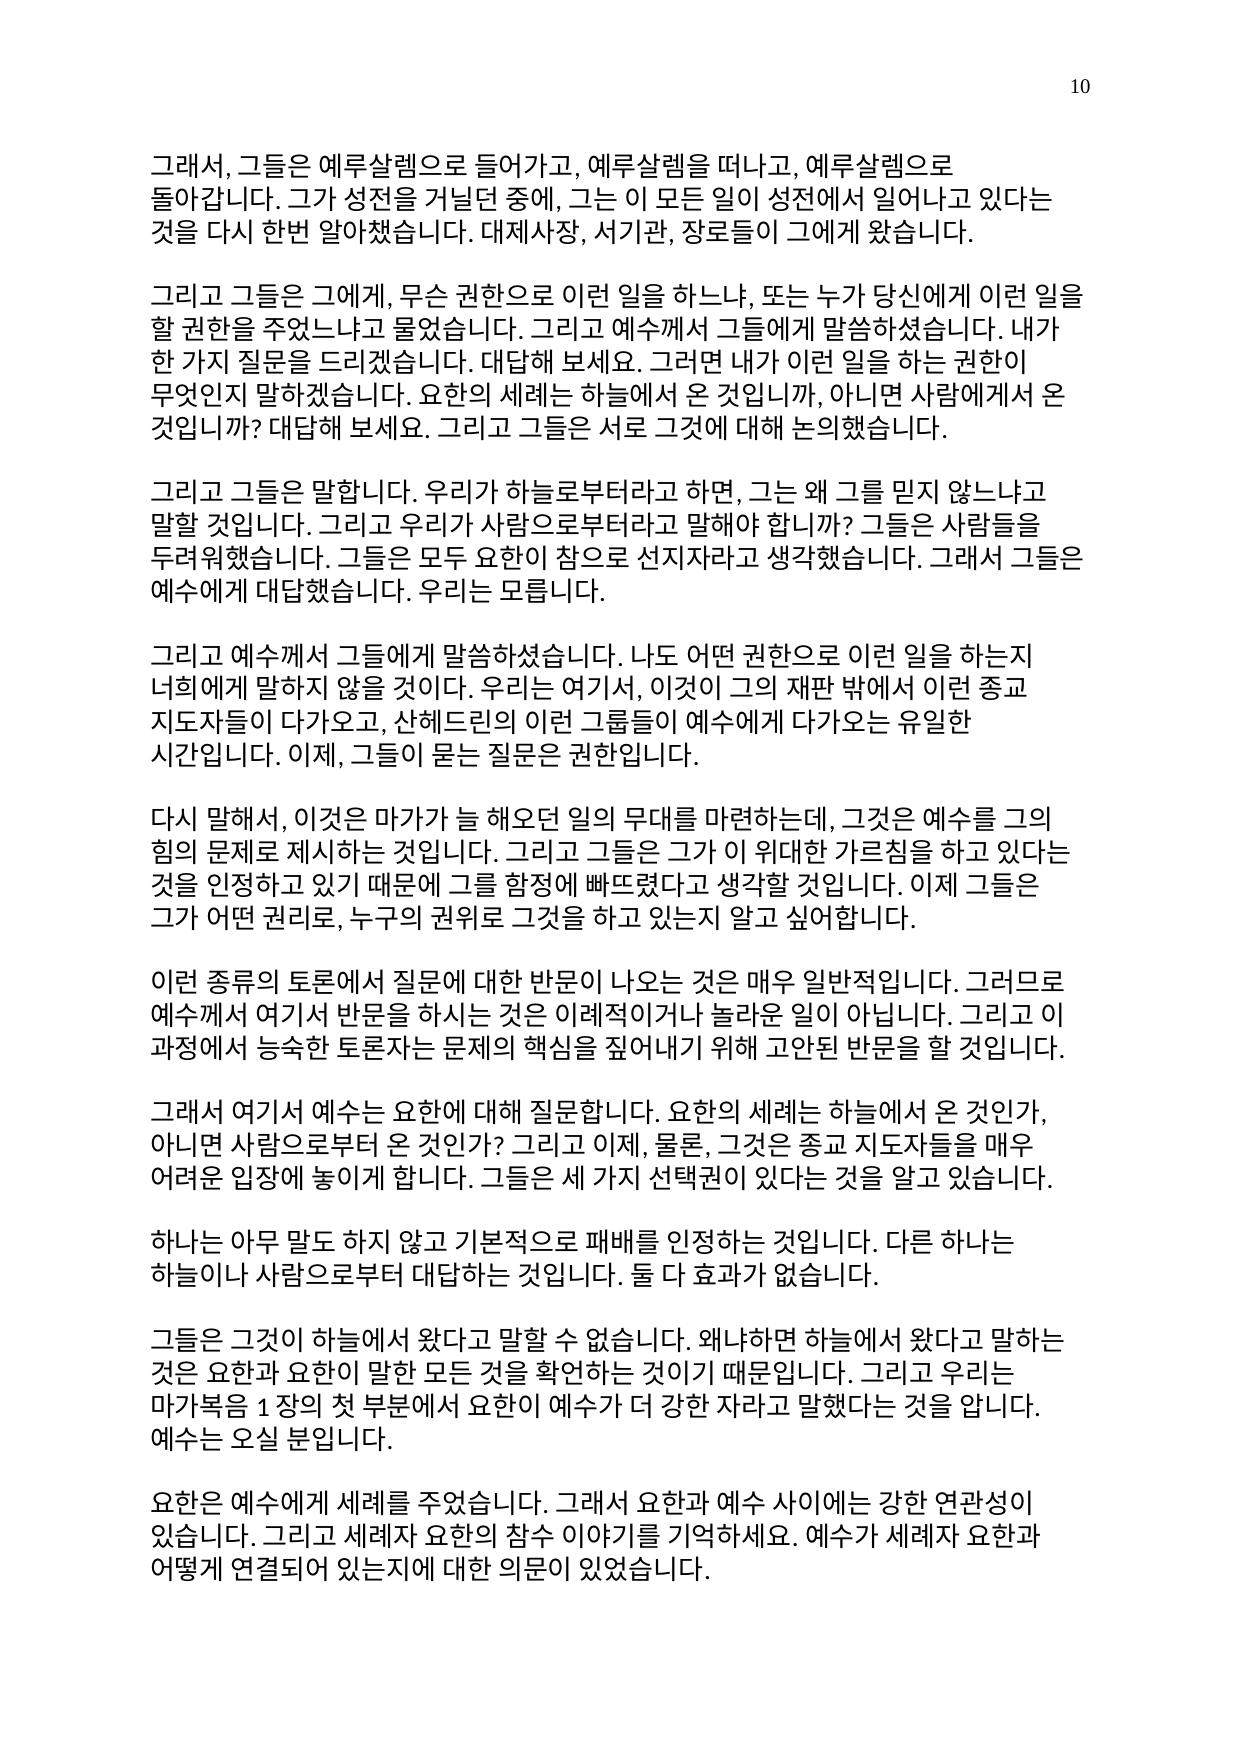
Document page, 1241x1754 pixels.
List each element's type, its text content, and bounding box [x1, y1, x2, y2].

text 그리고 그들은 그에게, 무슨 권한으로 이런 일을 하느냐, 또는 누가 당신에게 이런 일을 할 권한을 주었느냐고 물었습니다. 그리고 예수께서 그들에게 말씀하셨습니다. 내가 한 가지 질문을 드리겠습니다. 대답해 보세요. 그러면 내가 이런 일을 하는 권한이 무엇인지 말하겠습니다. 요한의 세례는 하늘에서 온 것입니까, 아니면 사람에게서 온 것입니까? 대답해 보세요. 그리고 그들은 서로 그것에 대해 논의했습니다. [150, 280, 1090, 445]
text 그래서, 그들은 예루살렘으로 들어가고, 예루살렘을 떠나고, 예루살렘으로 돌아갑니다. 그가 성전을 거닐던 중에, 그는 이 모든 일이 성전에서 일어나고 있다는 것을 다시 한번 알아챘습니다. 대제사장, 서기관, 장로들이 그에게 왔습니다. [150, 150, 1090, 249]
text 이런 종류의 토론에서 질문에 대한 반문이 나오는 것은 매우 일반적입니다. 그러므로 예수께서 여기서 반문을 하시는 것은 이례적이거나 놀라운 일이 아닙니다. 그리고 이 과정에서 능숙한 토론자는 문제의 핵심을 짚어내기 위해 고안된 반문을 할 것입니다. [150, 966, 1090, 1065]
text 그들은 그것이 하늘에서 왔다고 말할 수 없습니다. 왜냐하면 하늘에서 왔다고 말하는 것은 요한과 요한이 말한 모든 것을 확언하는 것이기 때문입니다. 그리고 우리는 마가복음 1장의 첫 부분에서 요한이 예수가 더 강한 자라고 말했다는 것을 압니다. 예수는 오실 분입니다. [150, 1324, 1090, 1456]
text 요한은 예수에게 세례를 주었습니다. 그래서 요한과 예수 사이에는 강한 연관성이 있습니다. 그리고 세례자 요한의 참수 이야기를 기억하세요. 예수가 세례자 요한과 어떻게 연결되어 있는지에 대한 의문이 있었습니다. [150, 1487, 1090, 1586]
text 하나는 아무 말도 하지 않고 기본적으로 패배를 인정하는 것입니다. 다른 하나는 하늘이나 사람으로부터 대답하는 것입니다. 둘 다 효과가 없습니다. [150, 1227, 1090, 1293]
text 그래서 여기서 예수는 요한에 대해 질문합니다. 요한의 세례는 하늘에서 온 것인가, 아니면 사람으로부터 온 것인가? 그리고 이제, 물론, 그것은 종교 지도자들을 매우 어려운 입장에 놓이게 합니다. 그들은 세 가지 선택권이 있다는 것을 알고 있습니다. [150, 1096, 1090, 1195]
text 다시 말해서, 이것은 마가가 늘 해오던 일의 무대를 마련하는데, 그것은 예수를 그의 힘의 문제로 제시하는 것입니다. 그리고 그들은 그가 이 위대한 가르침을 하고 있다는 것을 인정하고 있기 때문에 그를 함정에 빠뜨렸다고 생각할 것입니다. 이제 그들은 그가 어떤 권리로, 누구의 권위로 그것을 하고 있는지 알고 싶어합니다. [150, 803, 1090, 935]
text 그리고 예수께서 그들에게 말씀하셨습니다. 나도 어떤 권한으로 이런 일을 하는지 너희에게 말하지 않을 것이다. 우리는 여기서, 이것이 그의 재판 밖에서 이런 종교 지도자들이 다가오고, 산헤드린의 이런 그룹들이 예수에게 다가오는 유일한 시간입니다. 이제, 그들이 묻는 질문은 권한입니다. [150, 640, 1090, 772]
text 그리고 그들은 말합니다. 우리가 하늘로부터라고 하면, 그는 왜 그를 믿지 않느냐고 말할 것입니다. 그리고 우리가 사람으로부터라고 말해야 합니까? 그들은 사람들을 두려워했습니다. 그들은 모두 요한이 참으로 선지자라고 생각했습니다. 그래서 그들은 예수에게 대답했습니다. 우리는 모릅니다. [150, 476, 1090, 608]
